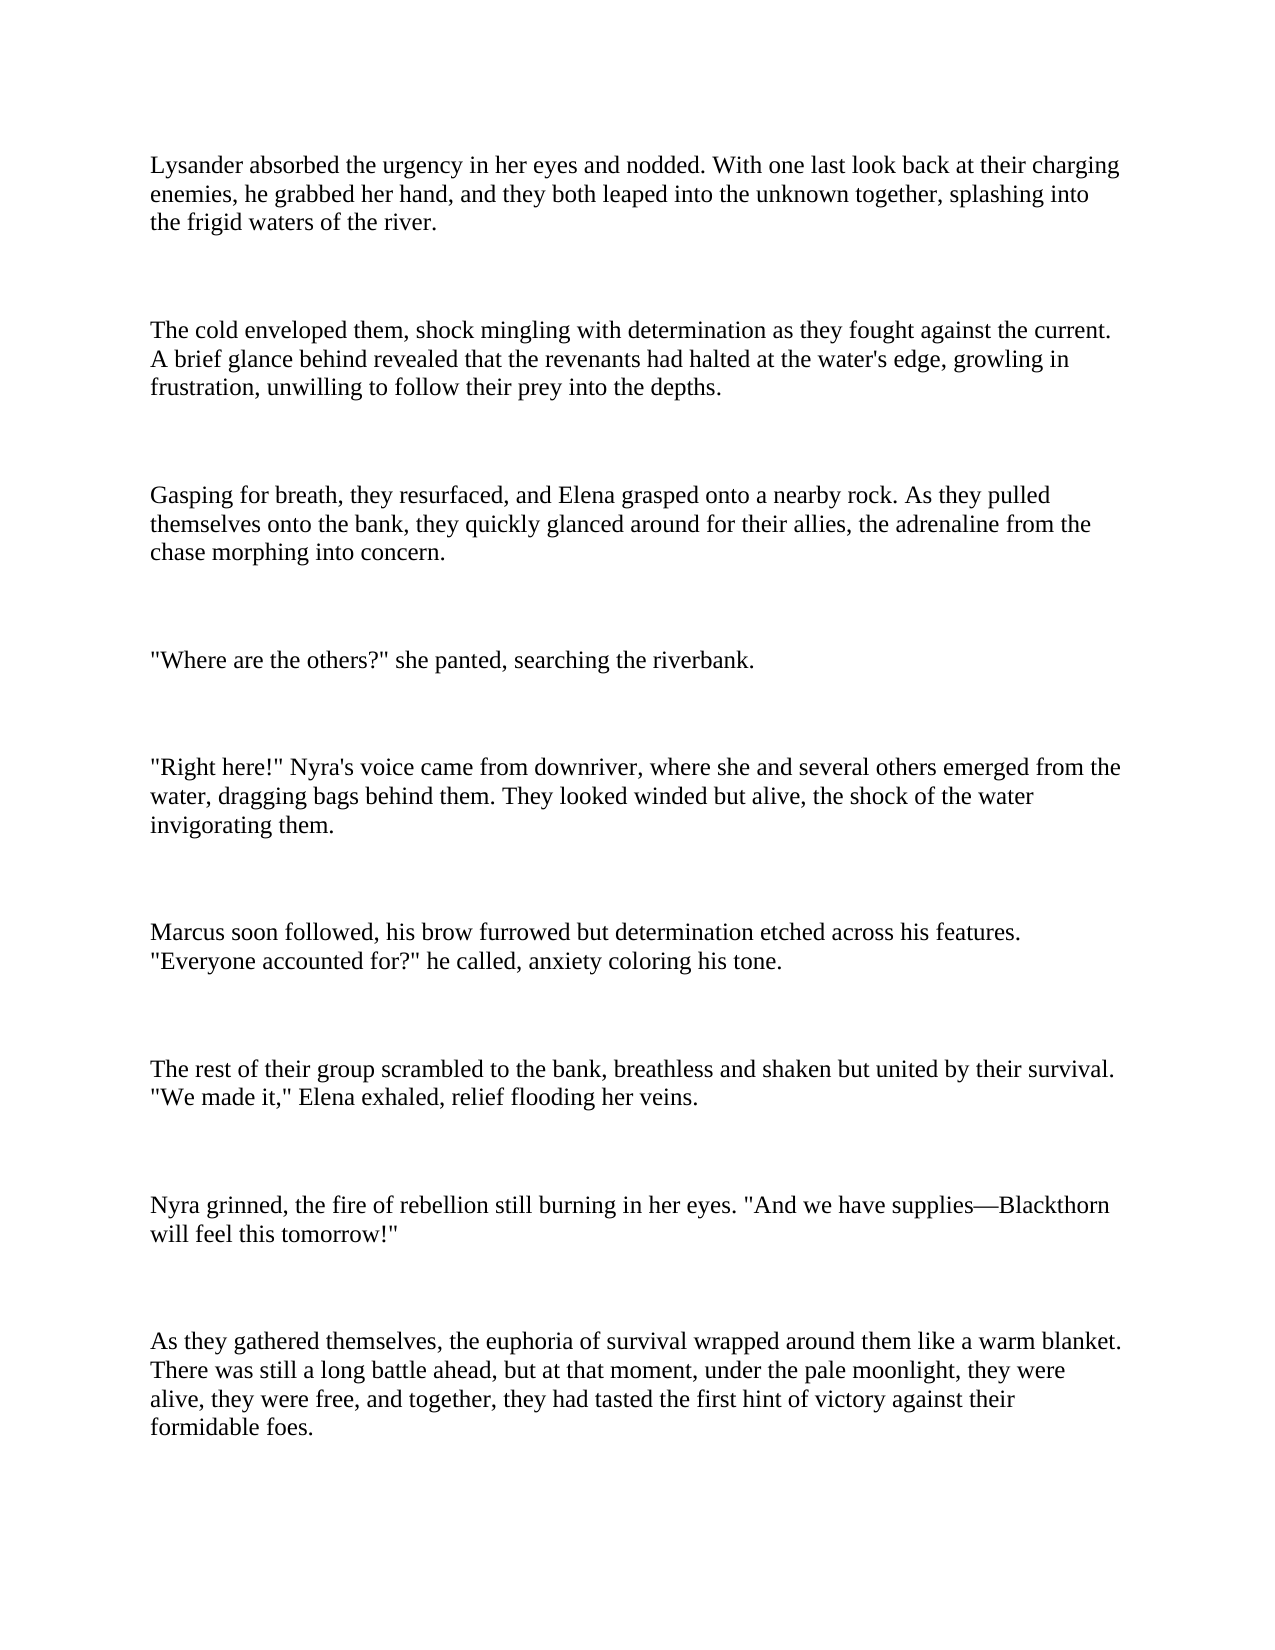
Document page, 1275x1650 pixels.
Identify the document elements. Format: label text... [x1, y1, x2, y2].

text "Right here!" Nyra's voice came from downriver, where she and several others emerged from the water, dragging bags behind them. They looked winded but alive, the shock of the water invigorating them. [150, 752, 1125, 839]
text The rest of their group scrambled to the bank, breathless and shaken but united by their survival. "We made it," Elena exhaled, relief flooding her veins. [150, 1054, 1125, 1111]
text Gasping for breath, they resurfaced, and Elena grasped onto a nearby rock. As they pulled themselves onto the bank, they quickly glanced around for their allies, the adrenaline from the chase morphing into concern. [150, 480, 1125, 566]
text Marcus soon followed, his brow furrowed but determination etched across his features. "Everyone accounted for?" he called, anxiety coloring his tone. [150, 917, 1125, 975]
text Nyra grinned, the fire of rebellion still burning in her eyes. "And we have supplies—Blackthorn will feel this tomorrow!" [150, 1190, 1125, 1247]
text As they gathered themselves, the euphoria of survival wrapped around them like a warm blanket. There was still a long battle ahead, but at that moment, under the pale moonlight, they were alive, they were free, and together, they had tasted the first hint of victory against their formidable foes. [150, 1326, 1125, 1441]
text "Where are the others?" she panted, searching the riverbank. [150, 645, 1125, 674]
text Lysander absorbed the urgency in her eyes and nodded. With one last look back at their charging enemies, he grabbed her hand, and they both leaped into the unknown together, splashing into the frigid waters of the river. [150, 150, 1125, 236]
text The cold enveloped them, shock mingling with determination as they fought against the current. A brief glance behind revealed that the revenants had halted at the water's edge, growling in frustration, unwilling to follow their prey into the depths. [150, 315, 1125, 401]
